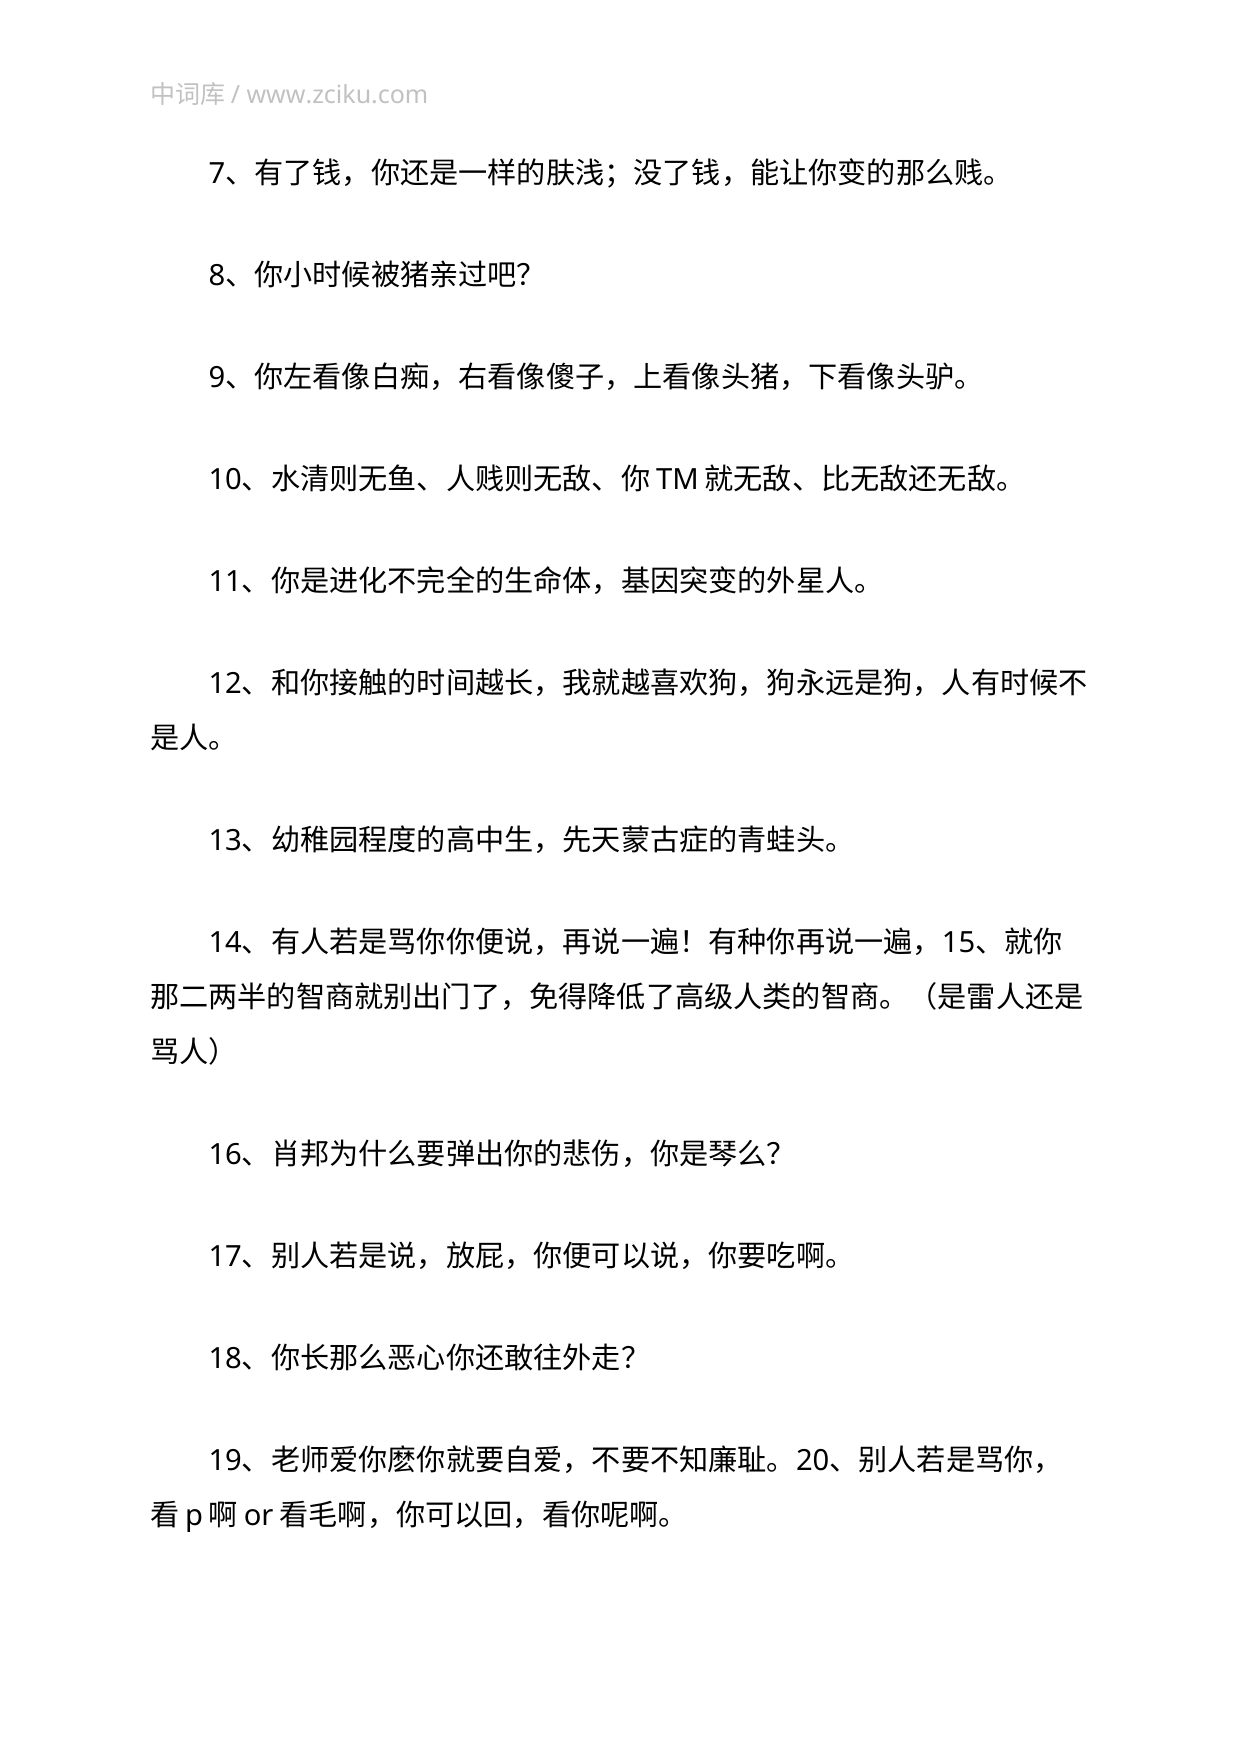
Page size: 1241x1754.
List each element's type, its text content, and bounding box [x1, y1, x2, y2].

text 14、有人若是骂你你便说，再说一遍！有种你再说一遍，15、就你那二两半的智商就别出门了，免得降低了高级人类的智商。（是雷人还是骂人） [150, 919, 1090, 1071]
text 8、你小时候被猪亲过吧？ [150, 252, 1090, 294]
text 19、老师爱你麽你就要自爱，不要不知廉耻。20、别人若是骂你，看p啊or看毛啊，你可以回，看你呢啊。 [150, 1436, 1090, 1534]
text 12、和你接触的时间越长，我就越喜欢狗，狗永远是狗，人有时候不是人。 [150, 660, 1090, 757]
text 17、别人若是说，放屁，你便可以说，你要吃啊。 [150, 1232, 1090, 1275]
text 18、你长那么恶心你还敢往外走？ [150, 1334, 1090, 1377]
text 7、有了钱，你还是一样的肤浅；没了钱，能让你变的那么贱。 [150, 150, 1090, 192]
text 10、水清则无鱼、人贱则无敌、你TM就无敌、比无敌还无敌。 [150, 456, 1090, 498]
text 16、肖邦为什么要弹出你的悲伤，你是琴么？ [150, 1130, 1090, 1173]
text 11、你是进化不完全的生命体，基因突变的外星人。 [150, 558, 1090, 600]
text 9、你左看像白痴，右看像傻子，上看像头猪，下看像头驴。 [150, 354, 1090, 396]
text 13、幼稚园程度的高中生，先天蒙古症的青蛙头。 [150, 817, 1090, 859]
